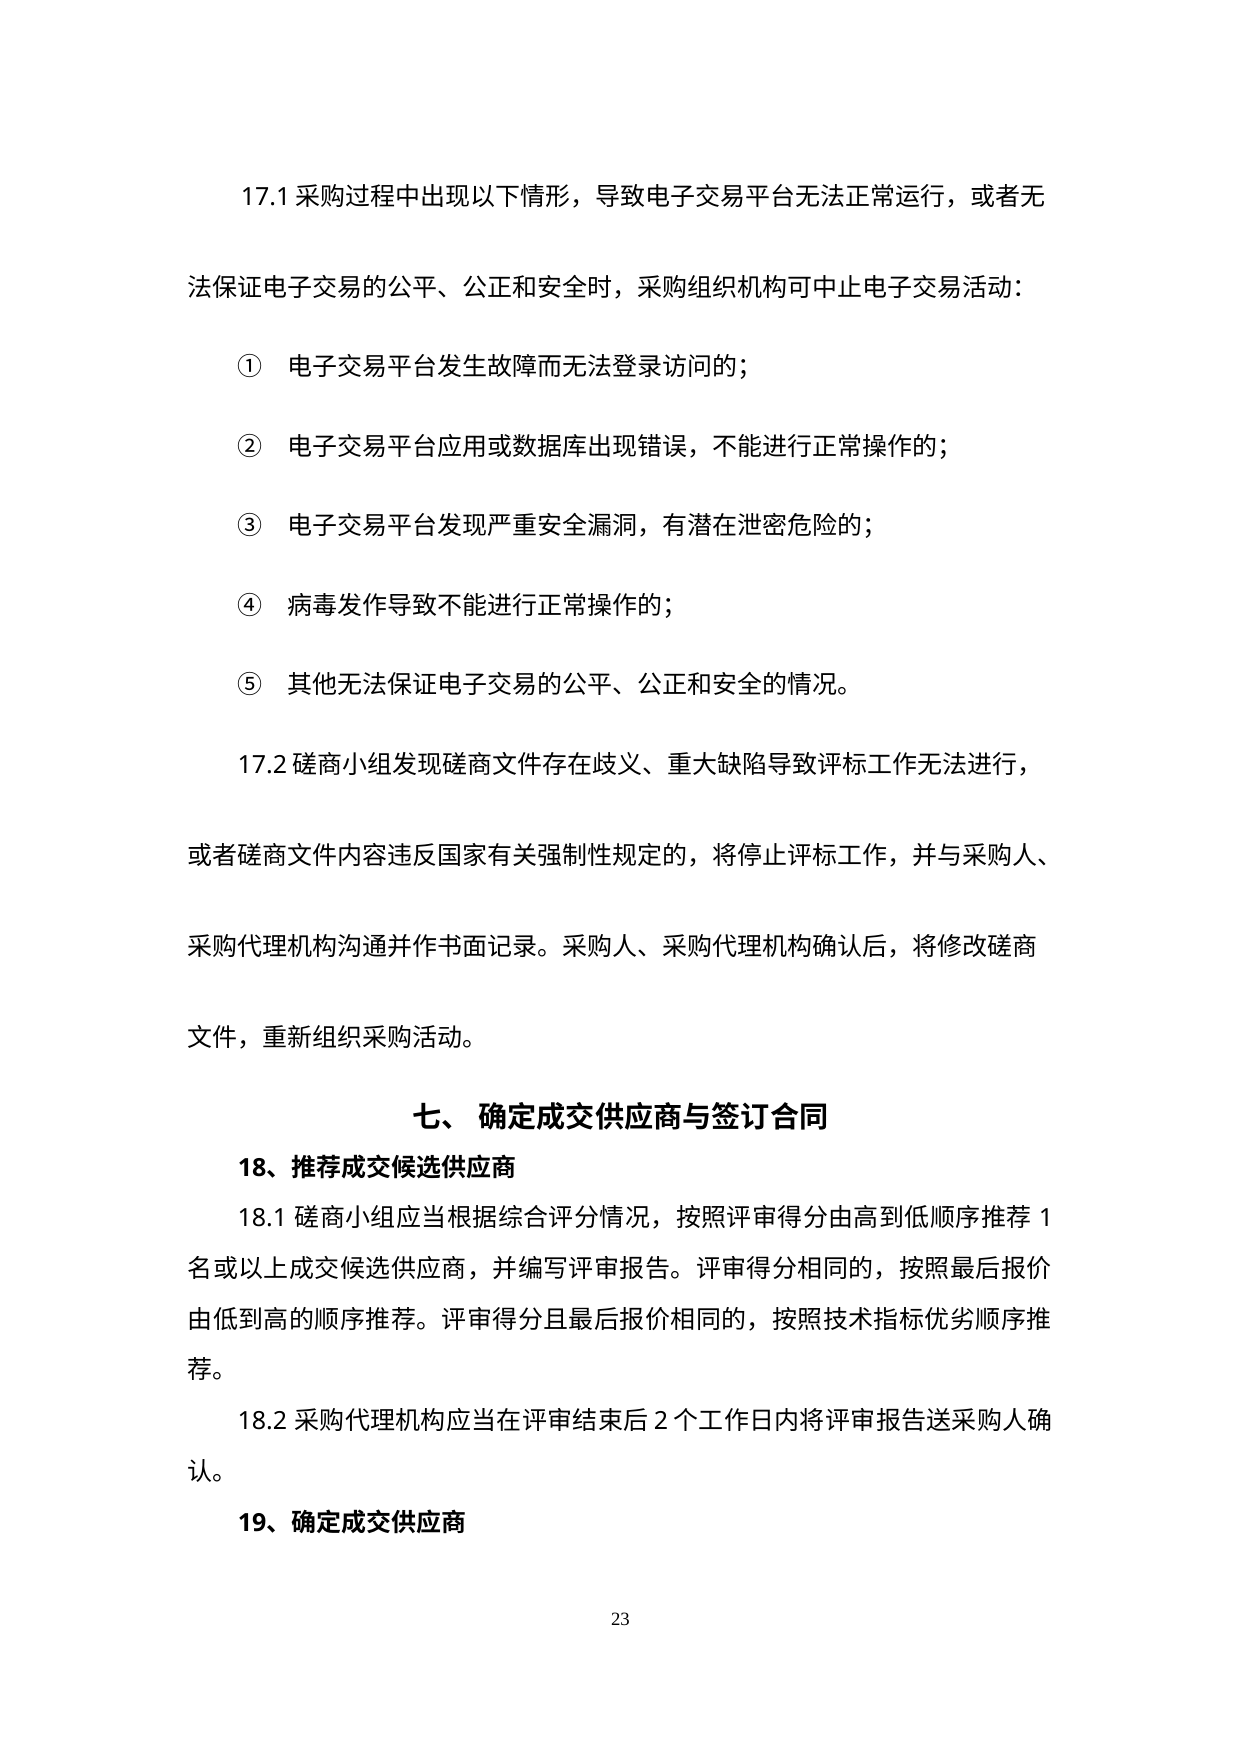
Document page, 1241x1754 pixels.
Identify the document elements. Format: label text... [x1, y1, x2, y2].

list 病毒发作导致不能进行正常操作的； [187, 571, 1053, 636]
text 17.2磋商小组发现磋商文件存在歧义、重大缺陷导致评标工作无法进行，或者磋商文件内容违反国家有关强制性规定的，将停止评标工作，并与采购人、采购代理机构沟通并作书面记录。采购人、采购代理机构确认后，将修改磋商文件，重新组织采购活动。 [187, 730, 1053, 1068]
list 其他无法保证电子交易的公平、公正和安全的情况。 [187, 650, 1053, 715]
list 电子交易平台发现严重安全漏洞，有潜在泄密危险的； [187, 491, 1053, 556]
subtitle 确定成交供应商与签订合同 [187, 1082, 1053, 1147]
list 电子交易平台应用或数据库出现错误，不能进行正常操作的； [187, 412, 1053, 477]
text 18、推荐成交候选供应商 [187, 1147, 1053, 1183]
list 电子交易平台发生故障而无法登录访问的； [187, 332, 1053, 397]
text 17.1采购过程中出现以下情形，导致电子交易平台无法正常运行，或者无法保证电子交易的公平、公正和安全时，采购组织机构可中止电子交易活动： [187, 162, 1053, 318]
text 18.1 磋商小组应当根据综合评分情况，按照评审得分由高到低顺序推荐1名或以上成交候选供应商，并编写评审报告。评审得分相同的，按照最后报价由低到高的顺序推荐。评审得分且最后报价相同的，按照技术指标优劣顺序推荐。 [187, 1198, 1053, 1386]
text 18.2 采购代理机构应当在评审结束后2个工作日内将评审报告送采购人确认。 [187, 1401, 1053, 1488]
text 19、确定成交供应商 [187, 1502, 1053, 1538]
